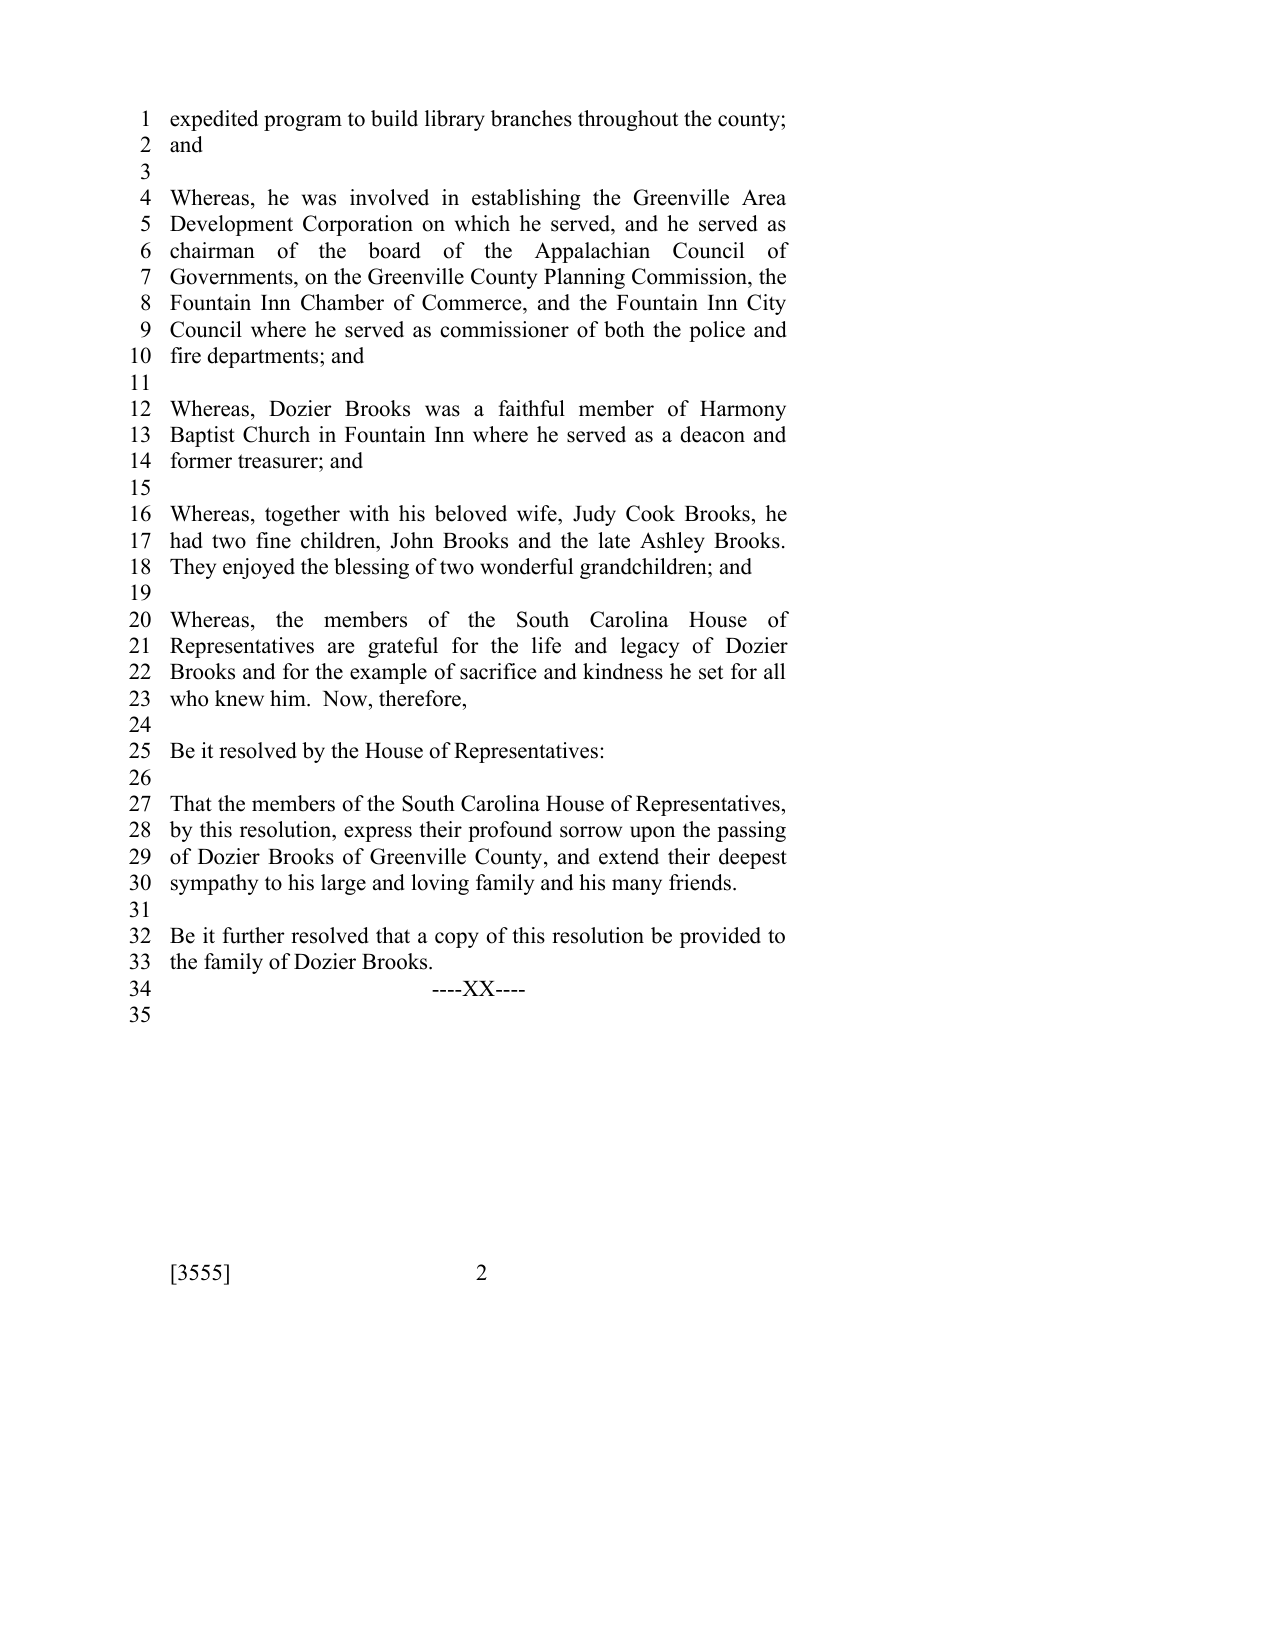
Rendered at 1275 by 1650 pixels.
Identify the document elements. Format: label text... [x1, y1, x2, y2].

text Whereas, together with his beloved wife, Judy Cook Brooks, he had two fine children, John Brooks and the late Ashley Brooks. They enjoyed the blessing of two wonderful grandchildren; and [169, 500, 787, 579]
text Whereas, the members of the South Carolina House of Representatives are grateful for the life and legacy of Dozier Brooks and for the example of sacrifice and kindness he set for all who knew him. Now, therefore, [169, 606, 787, 711]
text Whereas, Dozier Brooks was a faithful member of Harmony Baptist Church in Fountain Inn where he served as a deacon and former treasurer; and [169, 395, 787, 474]
text ----XX---- [169, 975, 787, 1001]
text That the members of the South Carolina House of Representatives, by this resolution, express their profound sorrow upon the passing of Dozier Brooks of Greenville County, and extend their deepest sympathy to his large and loving family and his many friends. [169, 790, 787, 896]
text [169, 105, 787, 158]
text Be it further resolved that a copy of this resolution be provided to the family of Dozier Brooks. [169, 922, 787, 975]
text Be it resolved by the House of Representatives: [169, 737, 787, 764]
text Whereas, he was involved in establishing the Greenville Area Development Corporation on which he served, and he served as chairman of the board of the Appalachian Council of Governments, on the Greenville County Planning Commission, the Fountain Inn Chamber of Commerce, and the Fountain Inn City Council where he served as commissioner of both the police and fire departments; and [169, 184, 787, 368]
